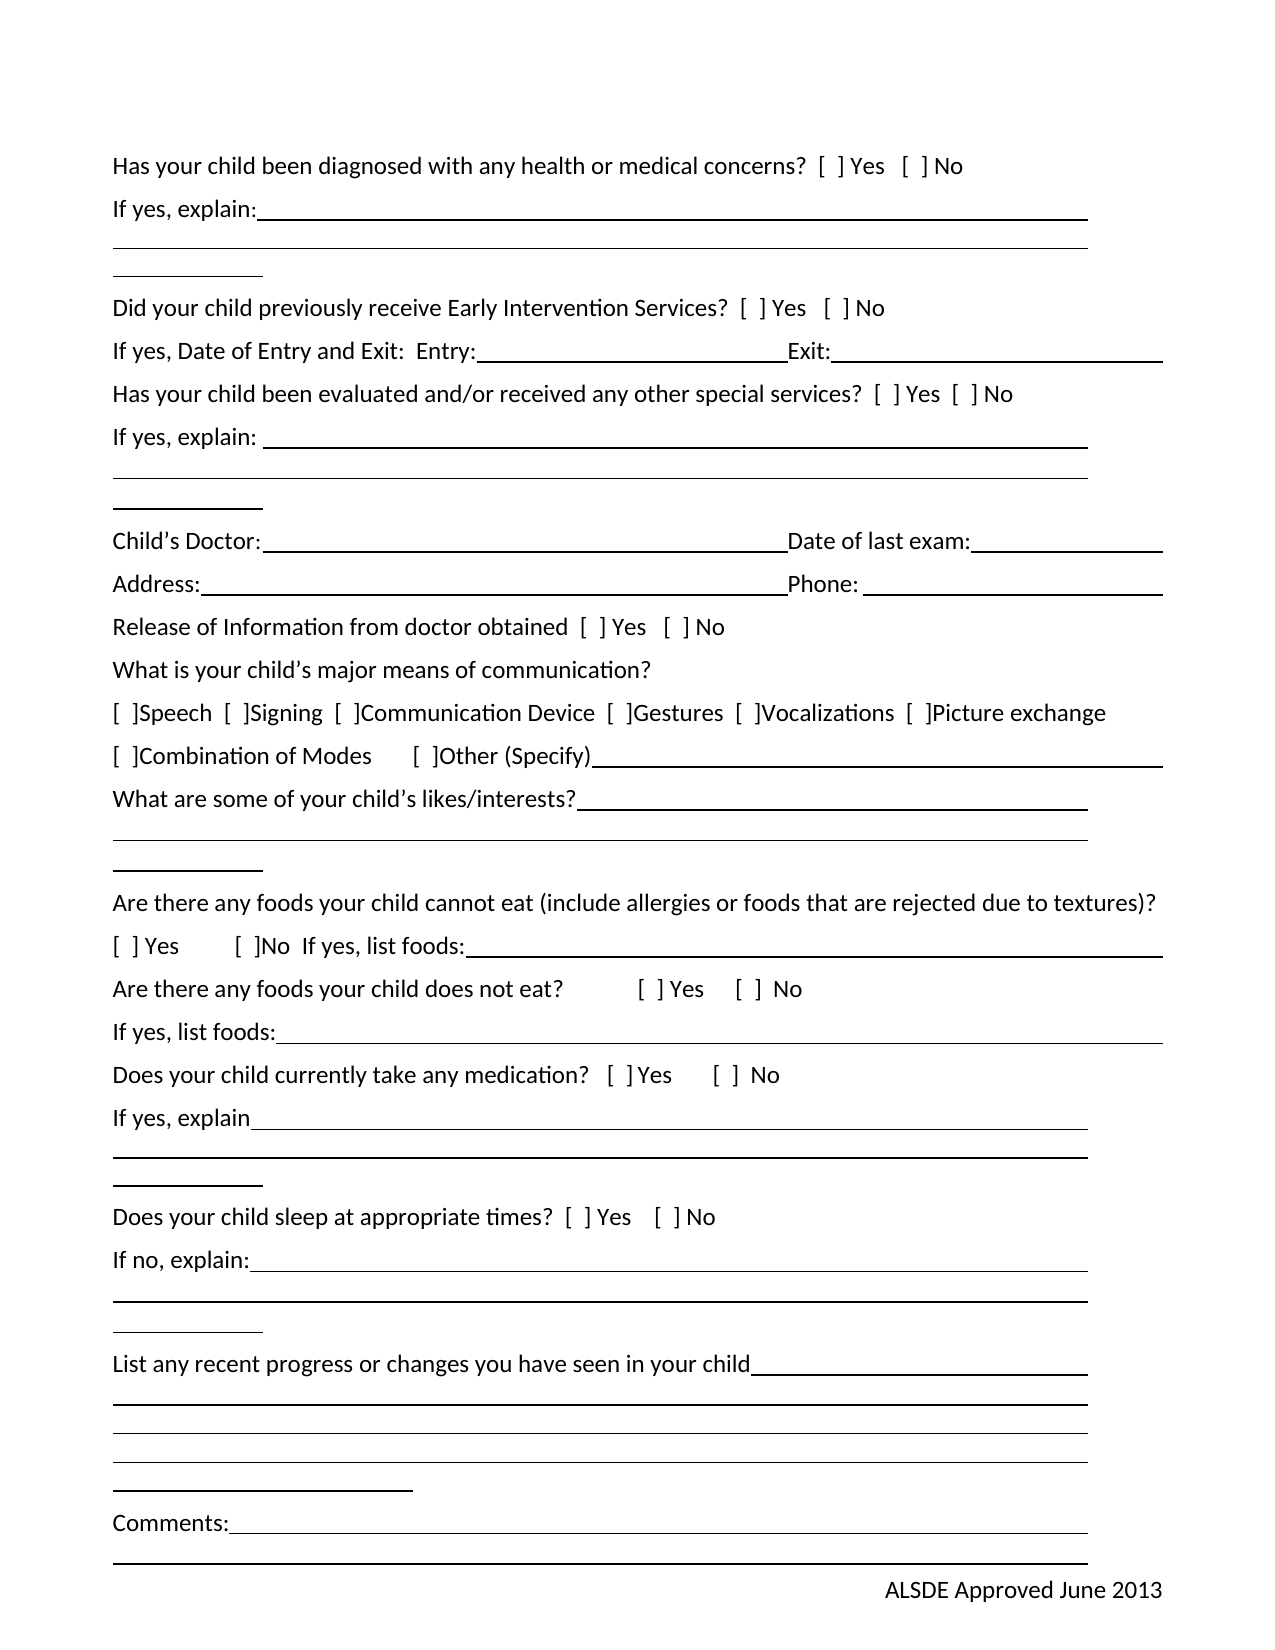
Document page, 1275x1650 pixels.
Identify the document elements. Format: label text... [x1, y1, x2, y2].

text [ ]Speech [ ]Signing [ ]Communication Device [ ]Gestures [ ]Vocalizations [ ]Picture exchange [112, 697, 1162, 728]
text Does your child sleep at appropriate times? [ ] Yes [ ] No [112, 1202, 1162, 1232]
text Are there any foods your child cannot eat (include allergies or foods that are rejected due to textures)? [112, 887, 1162, 918]
text What are some of your child’s likes/interests? [112, 783, 1162, 875]
text Has your child been diagnosed with any health or medical concerns? [ ] Yes [ ] No [112, 150, 1162, 181]
text Are there any foods your child does not eat? [ ] Yes [ ] No [112, 973, 1162, 1004]
text What is your child’s major means of communication? [112, 654, 1162, 685]
text Comments: [112, 1507, 1162, 1568]
text Release of Information from doctor obtained [ ] Yes [ ] No [112, 611, 1162, 642]
text If yes, list foods: [112, 1016, 1162, 1047]
text If no, explain: [112, 1244, 1162, 1336]
text Child’s Doctor: Date of last exam: [112, 525, 1162, 556]
text [ ] Yes [ ]No If yes, list foods: [112, 930, 1162, 961]
text If yes, Date of Entry and Exit: Entry: Exit: [112, 335, 1162, 366]
text If yes, explain [112, 1102, 1162, 1189]
text If yes, explain: [112, 421, 1162, 513]
text Does your child currently take any medication? [ ] Yes [ ] No [112, 1059, 1162, 1090]
text [ ]Combination of Modes [ ]Other (Specify) [112, 740, 1162, 771]
text Has your child been evaluated and/or received any other special services? [ ] Yes [ ] No [112, 378, 1162, 409]
text If yes, explain: [112, 193, 1162, 279]
text List any recent progress or changes you have seen in your child [112, 1349, 1162, 1494]
text Did your child previously receive Early Intervention Services? [ ] Yes [ ] No [112, 292, 1162, 323]
text Address: Phone: [112, 568, 1162, 599]
